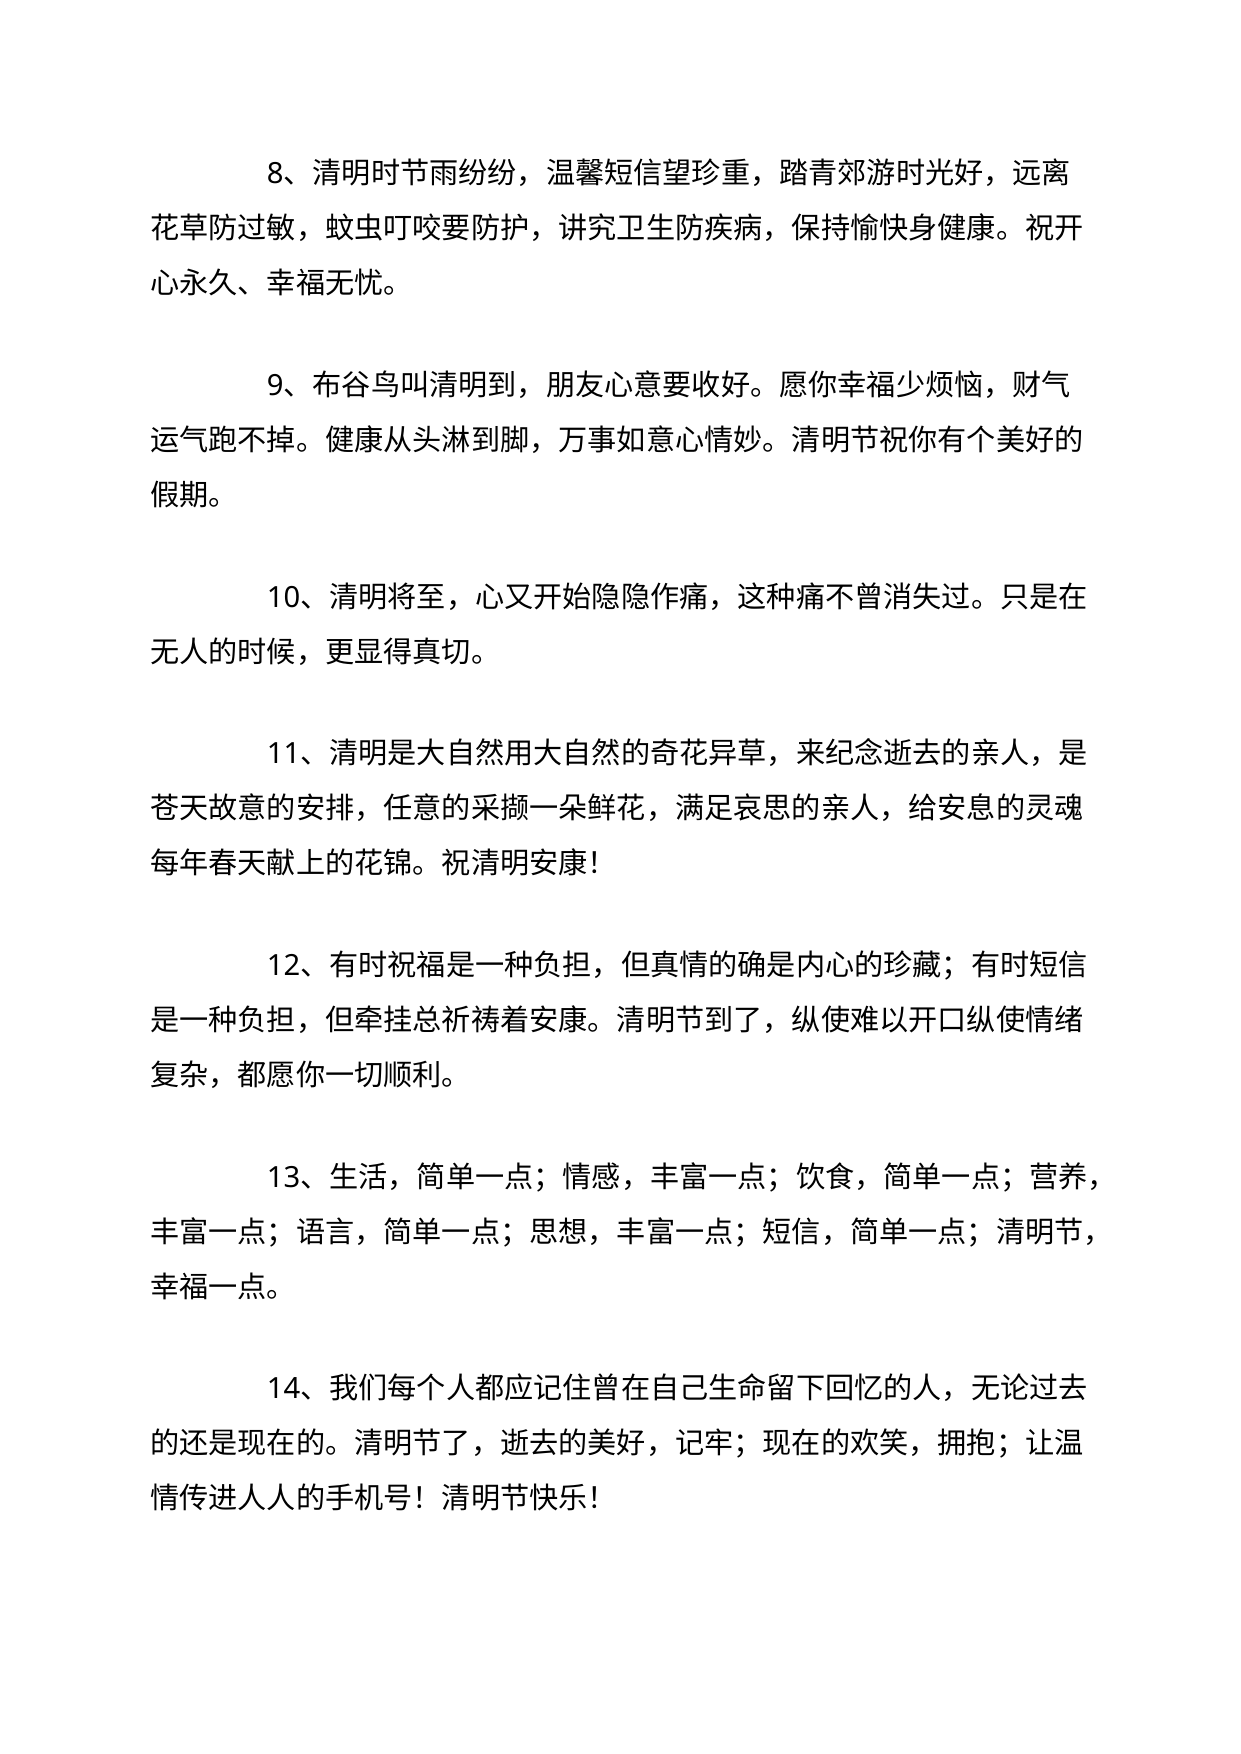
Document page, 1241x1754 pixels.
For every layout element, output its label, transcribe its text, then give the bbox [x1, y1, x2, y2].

text 11、清明是大自然用大自然的奇花异草，来纪念逝去的亲人，是苍天故意的安排，任意的采撷一朵鲜花，满足哀思的亲人，给安息的灵魂每年春天献上的花锦。祝清明安康！ [150, 730, 1090, 882]
text 12、有时祝福是一种负担，但真情的确是内心的珍藏；有时短信是一种负担，但牵挂总祈祷着安康。清明节到了，纵使难以开口纵使情绪复杂，都愿你一切顺利。 [150, 942, 1090, 1094]
text 8、清明时节雨纷纷，温馨短信望珍重，踏青郊游时光好，远离花草防过敏，蚊虫叮咬要防护，讲究卫生防疾病，保持愉快身健康。祝开心永久、幸福无忧。 [150, 150, 1090, 302]
text 9、布谷鸟叫清明到，朋友心意要收好。愿你幸福少烦恼，财气运气跑不掉。健康从头淋到脚，万事如意心情妙。清明节祝你有个美好的假期。 [150, 362, 1090, 514]
text 14、我们每个人都应记住曾在自己生命留下回忆的人，无论过去的还是现在的。清明节了，逝去的美好，记牢；现在的欢笑，拥抱；让温情传进人人的手机号！清明节快乐！ [150, 1365, 1090, 1517]
text 13、生活，简单一点；情感，丰富一点；饮食，简单一点；营养，丰富一点；语言，简单一点；思想，丰富一点；短信，简单一点；清明节，幸福一点。 [150, 1153, 1090, 1306]
text 10、清明将至，心又开始隐隐作痛，这种痛不曾消失过。只是在无人的时候，更显得真切。 [150, 573, 1090, 671]
